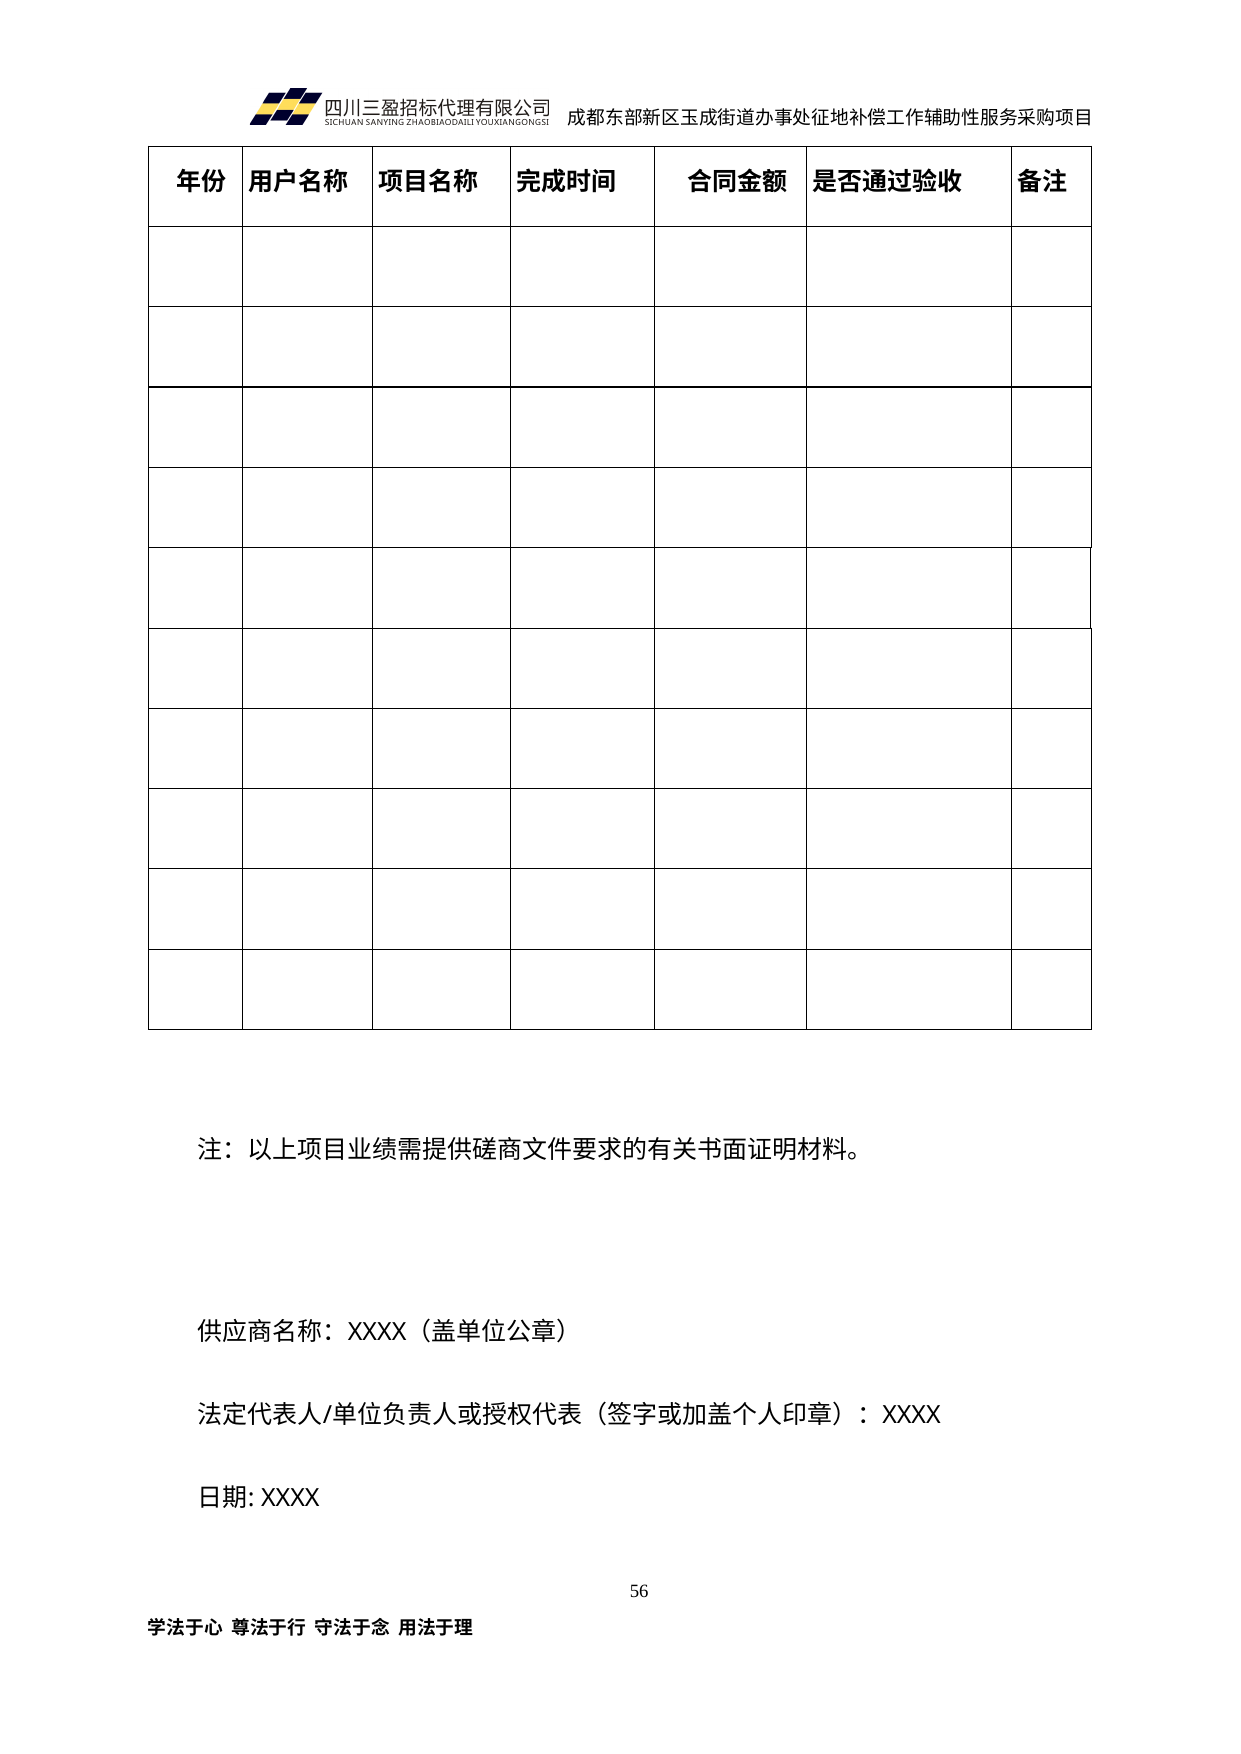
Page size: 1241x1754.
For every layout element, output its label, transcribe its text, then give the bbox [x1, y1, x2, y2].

table_cell [511, 950, 654, 1029]
picture [249, 88, 549, 125]
text 供应商名称：XXXX（盖单位公章） [148, 1297, 1092, 1362]
table_cell [1012, 629, 1091, 708]
table_cell [655, 468, 806, 547]
text 法定代表人/单位负责人或授权代表（签字或加盖个人印章）：XXXX [148, 1380, 1092, 1445]
table_cell [373, 388, 510, 467]
table_cell [373, 468, 510, 547]
table_cell [149, 789, 242, 868]
table_cell [1012, 789, 1091, 868]
table_cell [149, 388, 242, 467]
table_cell [373, 789, 510, 868]
table_cell [149, 548, 242, 627]
table_cell [511, 789, 654, 868]
table_header 是否通过验收 [807, 147, 1011, 226]
table_cell [243, 307, 372, 386]
table_cell [373, 548, 510, 627]
table_header 年份 [149, 147, 242, 226]
table_cell [243, 789, 372, 868]
table_cell [243, 629, 372, 708]
table_cell [1012, 869, 1091, 949]
table_cell [655, 950, 806, 1029]
table_cell [807, 789, 1011, 868]
table_cell [655, 307, 806, 386]
table_cell [807, 388, 1011, 467]
table_cell [807, 629, 1011, 708]
table_cell [1012, 548, 1090, 627]
table_cell [373, 307, 510, 386]
table_cell [149, 950, 242, 1029]
table_cell [1012, 388, 1091, 467]
table_cell [807, 869, 1011, 949]
table_cell [149, 709, 242, 788]
table_cell [149, 629, 242, 708]
table_cell [511, 548, 654, 627]
table_cell [807, 950, 1011, 1029]
table_cell [655, 227, 806, 306]
table_header 合同金额 [655, 147, 806, 226]
table_cell [243, 388, 372, 467]
table_cell [511, 227, 654, 306]
table_cell [243, 468, 372, 547]
table_cell [511, 709, 654, 788]
table_cell [149, 307, 242, 386]
table_cell [807, 227, 1011, 306]
table_cell [655, 548, 806, 627]
table_header 备注 [1012, 147, 1091, 226]
table_cell [655, 388, 806, 467]
table_cell [243, 950, 372, 1029]
table_cell [373, 629, 510, 708]
table_cell [655, 709, 806, 788]
table_cell [807, 709, 1011, 788]
table_cell [511, 468, 654, 547]
table_cell [511, 869, 654, 949]
table_cell [807, 468, 1011, 547]
table_cell [243, 869, 372, 949]
table_cell [655, 869, 806, 949]
table_cell [807, 307, 1011, 386]
table_cell [373, 227, 510, 306]
table_cell [149, 227, 242, 306]
table_cell [373, 709, 510, 788]
table_cell [243, 227, 372, 306]
table_cell [243, 548, 372, 627]
table_cell [1012, 468, 1091, 547]
table_cell [1012, 227, 1091, 306]
table_cell [511, 629, 654, 708]
table_cell [511, 388, 654, 467]
table_cell [149, 869, 242, 949]
table_cell [373, 950, 510, 1029]
table_cell [1012, 709, 1091, 788]
table_cell [149, 468, 242, 547]
table_cell [1012, 307, 1091, 386]
text 注：以上项目业绩需提供磋商文件要求的有关书面证明材料。 [148, 1115, 1092, 1180]
table_cell [243, 709, 372, 788]
table_cell [1012, 950, 1091, 1029]
table_header 用户名称 [243, 147, 372, 226]
table_cell [373, 869, 510, 949]
table_cell [655, 629, 806, 708]
text 日期: XXXX [148, 1463, 1092, 1528]
table_header 完成时间 [511, 147, 654, 226]
table_cell [655, 789, 806, 868]
table_cell [807, 548, 1011, 627]
table_cell [511, 307, 654, 386]
table_header 项目名称 [373, 147, 510, 226]
